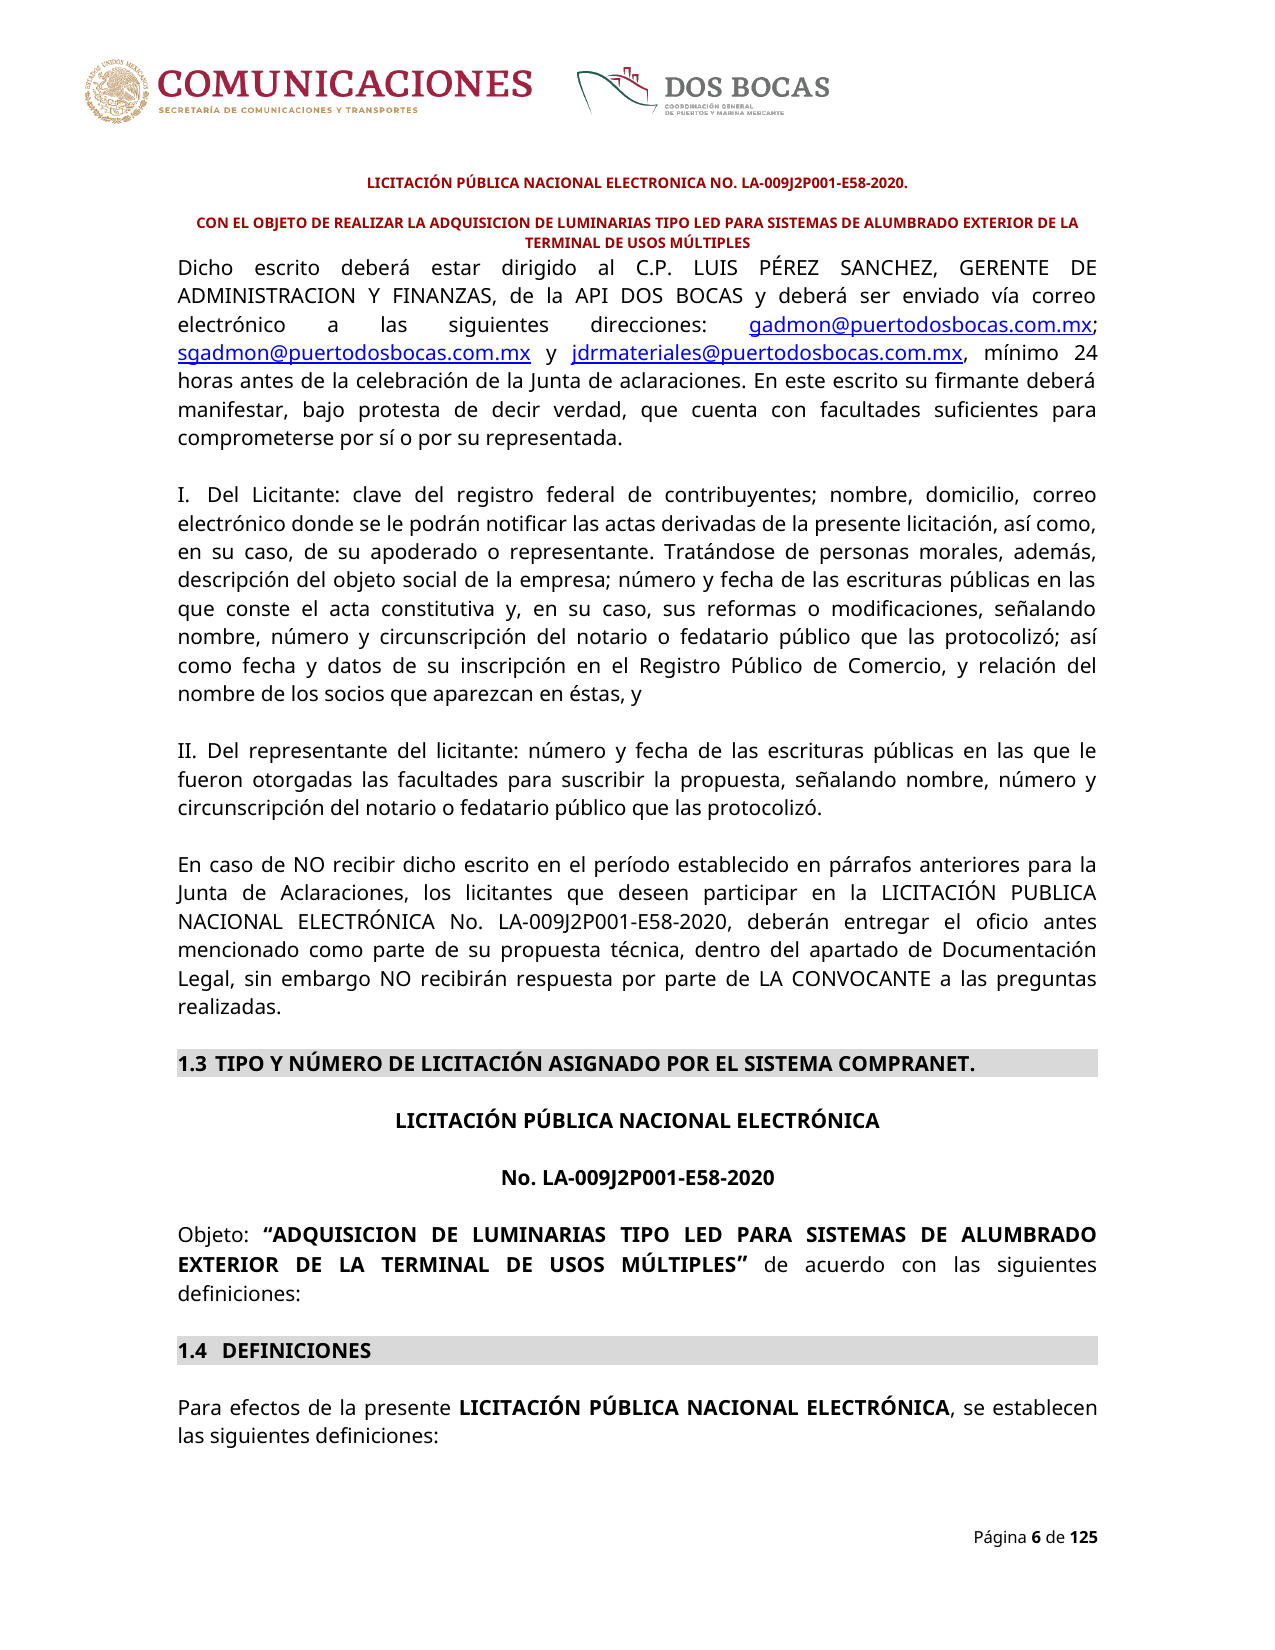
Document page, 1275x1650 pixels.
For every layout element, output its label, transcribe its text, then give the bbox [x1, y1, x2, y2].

text 1.4 DEFINICIONES [177, 1336, 1098, 1365]
picture [80, 51, 536, 134]
text Objeto: “ADQUISICION DE LUMINARIAS TIPO LED PARA SISTEMAS DE ALUMBRADO EXTERIOR DE LA TERMINAL DE USOS MÚLTIPLES” de acuerdo con las siguientes definiciones: [177, 1220, 1098, 1308]
text No. LA-009J2P001-E58-2020 [177, 1163, 1098, 1191]
text Dicho escrito deberá estar dirigido al C.P. LUIS PÉREZ SANCHEZ, GERENTE DE ADMINISTRACION Y FINANZAS, de la API DOS BOCAS y deberá ser enviado vía correo electrónico a las siguientes direcciones: gadmon@puertodosbocas.com.mx; sgadmon@puertodosbocas.com.mx y jdrmateriales@puertodosbocas.com.mx, mínimo 24 horas antes de la celebración de la Junta de aclaraciones. En este escrito su firmante deberá manifestar, bajo protesta de decir verdad, que cuenta con facultades suficientes para comprometerse por sí o por su representada. [177, 253, 1098, 452]
text LICITACIÓN PÚBLICA NACIONAL ELECTRÓNICA [177, 1106, 1098, 1134]
text II. Del representante del licitante: número y fecha de las escrituras públicas en las que le fueron otorgadas las facultades para suscribir la propuesta, señalando nombre, número y circunscripción del notario o fedatario público que las protocolizó. [177, 736, 1098, 822]
picture [577, 67, 829, 115]
text Para efectos de la presente LICITACIÓN PÚBLICA NACIONAL ELECTRÓNICA, se establecen las siguientes definiciones: [177, 1393, 1098, 1450]
list TIPO Y NÚMERO DE LICITACIÓN ASIGNADO POR EL SISTEMA COMPRANET. [177, 1049, 1098, 1077]
text I. Del Licitante: clave del registro federal de contribuyentes; nombre, domicilio, correo electrónico donde se le podrán notificar las actas derivadas de la presente licitación, así como, en su caso, de su apoderado o representante. Tratándose de personas morales, además, descripción del objeto social de la empresa; número y fecha de las escrituras públicas en las que conste el acta constitutiva y, en su caso, sus reformas o modificaciones, señalando nombre, número y circunscripción del notario o fedatario público que las protocolizó; así como fecha y datos de su inscripción en el Registro Público de Comercio, y relación del nombre de los socios que aparezcan en éstas, y [177, 480, 1098, 708]
text En caso de NO recibir dicho escrito en el período establecido en párrafos anteriores para la Junta de Aclaraciones, los licitantes que deseen participar en la LICITACIÓN PUBLICA NACIONAL ELECTRÓNICA No. LA-009J2P001-E58-2020, deberán entregar el oficio antes mencionado como parte de su propuesta técnica, dentro del apartado de Documentación Legal, sin embargo NO recibirán respuesta por parte de LA CONVOCANTE a las preguntas realizadas. [177, 850, 1098, 1021]
